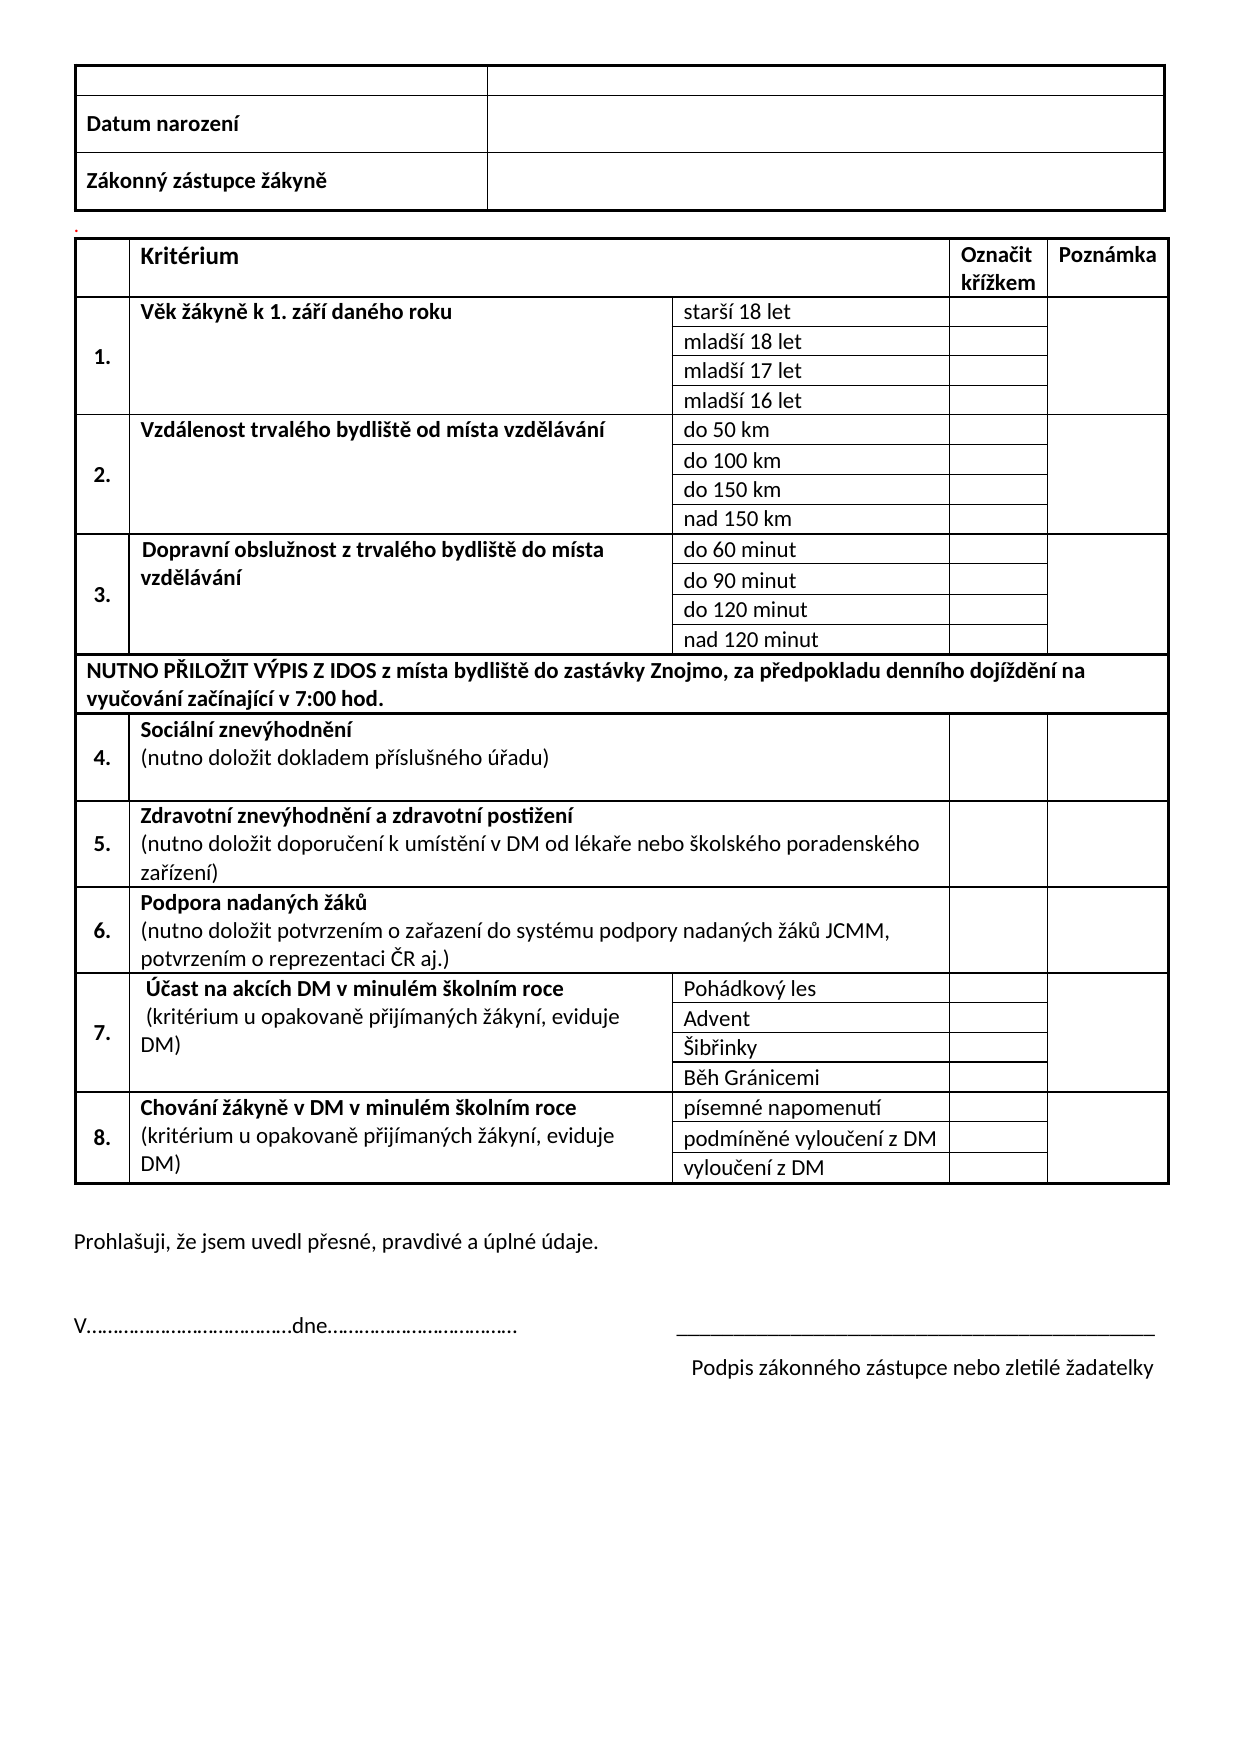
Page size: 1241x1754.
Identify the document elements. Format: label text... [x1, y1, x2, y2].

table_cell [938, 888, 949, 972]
table_cell [1036, 535, 1047, 563]
table_cell 2. [77, 415, 129, 533]
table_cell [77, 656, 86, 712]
table_cell [950, 1003, 1047, 1032]
table_cell [950, 535, 961, 563]
table_cell 5. [77, 802, 129, 886]
text . [73, 212, 1167, 237]
table_cell [950, 1063, 961, 1091]
table_cell Datum narození [77, 96, 487, 152]
table_cell [1036, 625, 1047, 653]
table_cell Pohádkový les [673, 974, 949, 1002]
table_cell [950, 595, 1047, 624]
table_cell [1036, 1033, 1047, 1061]
table_cell [950, 625, 961, 653]
table_cell [1048, 415, 1167, 533]
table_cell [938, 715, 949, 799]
table_cell do 50 km [673, 415, 949, 444]
table_cell [950, 505, 1047, 533]
table_cell 8. [77, 1093, 129, 1182]
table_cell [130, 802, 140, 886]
table_cell [1048, 888, 1167, 972]
table_cell [950, 475, 961, 503]
table_cell [950, 386, 961, 414]
table_cell [950, 1122, 1047, 1152]
table_cell [950, 888, 1047, 972]
table_header [488, 67, 1163, 94]
table_cell [488, 153, 1163, 209]
table_cell [950, 1153, 1047, 1182]
text Prohlašuji, že jsem uvedl přesné, pravdivé a úplné údaje. [73, 1227, 1167, 1255]
table_cell 7. [77, 974, 129, 1091]
table_cell [1036, 327, 1047, 355]
table_header [77, 240, 129, 296]
table_cell [950, 564, 1047, 594]
table_cell podmíněné vyloučení z DM [673, 1122, 949, 1152]
table_cell [950, 445, 1047, 474]
table_cell Chování žákyně v DM v minulém školním roce (kritérium u opakovaně přijímaných žákyní, eviduje DM) [130, 1093, 672, 1182]
table_cell 6. [77, 888, 129, 972]
table_cell do 90 minut [673, 564, 949, 594]
table_cell [950, 974, 1047, 1002]
table_cell vyloučení z DM [673, 1153, 949, 1182]
table_cell [1048, 974, 1167, 1091]
table_header Kritérium [130, 240, 949, 296]
table_cell [1048, 715, 1167, 799]
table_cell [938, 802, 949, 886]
table_cell Vzdálenost trvalého bydliště od místa vzdělávání [130, 415, 672, 533]
table_cell Účast na akcích DM v minulém školním roce (kritérium u opakovaně přijímaných žákyní, eviduje DM) [130, 974, 672, 1091]
table_cell [950, 415, 1047, 444]
table_cell [950, 327, 961, 355]
table_cell 1. [77, 298, 129, 414]
table_cell [950, 715, 1047, 799]
table_cell Zákonný zástupce žákyně [77, 153, 487, 209]
table_header Poznámka [1048, 240, 1167, 296]
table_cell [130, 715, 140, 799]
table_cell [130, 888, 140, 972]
table_cell do 100 km [673, 445, 949, 474]
table_cell nad 150 km [673, 505, 949, 533]
table_cell [950, 356, 1047, 385]
table_cell Věk žákyně k 1. září daného roku [130, 298, 672, 414]
table_cell písemné napomenutí [673, 1093, 949, 1121]
table_cell [950, 298, 961, 326]
table_cell [1048, 802, 1167, 886]
table_cell [1048, 1093, 1167, 1182]
table_cell [1036, 1063, 1047, 1091]
table_cell 3. [77, 535, 128, 653]
table_cell [1036, 386, 1047, 414]
table_cell [1048, 298, 1167, 414]
table_cell [1036, 475, 1047, 503]
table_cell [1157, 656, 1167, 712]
table_cell do 120 minut [673, 595, 949, 624]
text V…………………………………dne……………………………… __________________________________________ [73, 1311, 1167, 1339]
table_cell 4. [77, 715, 128, 799]
table_cell [950, 1093, 1047, 1121]
table_cell [1036, 298, 1047, 326]
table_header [77, 67, 487, 94]
table_cell [488, 96, 1163, 152]
table_cell Dopravní obslužnost z trvalého bydliště do místa vzdělávání [130, 535, 672, 653]
text Podpis zákonného zástupce nebo zletilé žadatelky [73, 1353, 1167, 1381]
table_cell Advent [673, 1003, 949, 1032]
table_cell mladší 17 let [673, 356, 949, 385]
table_cell [950, 802, 1047, 886]
table_cell [950, 1033, 961, 1061]
table_cell [1048, 535, 1167, 653]
